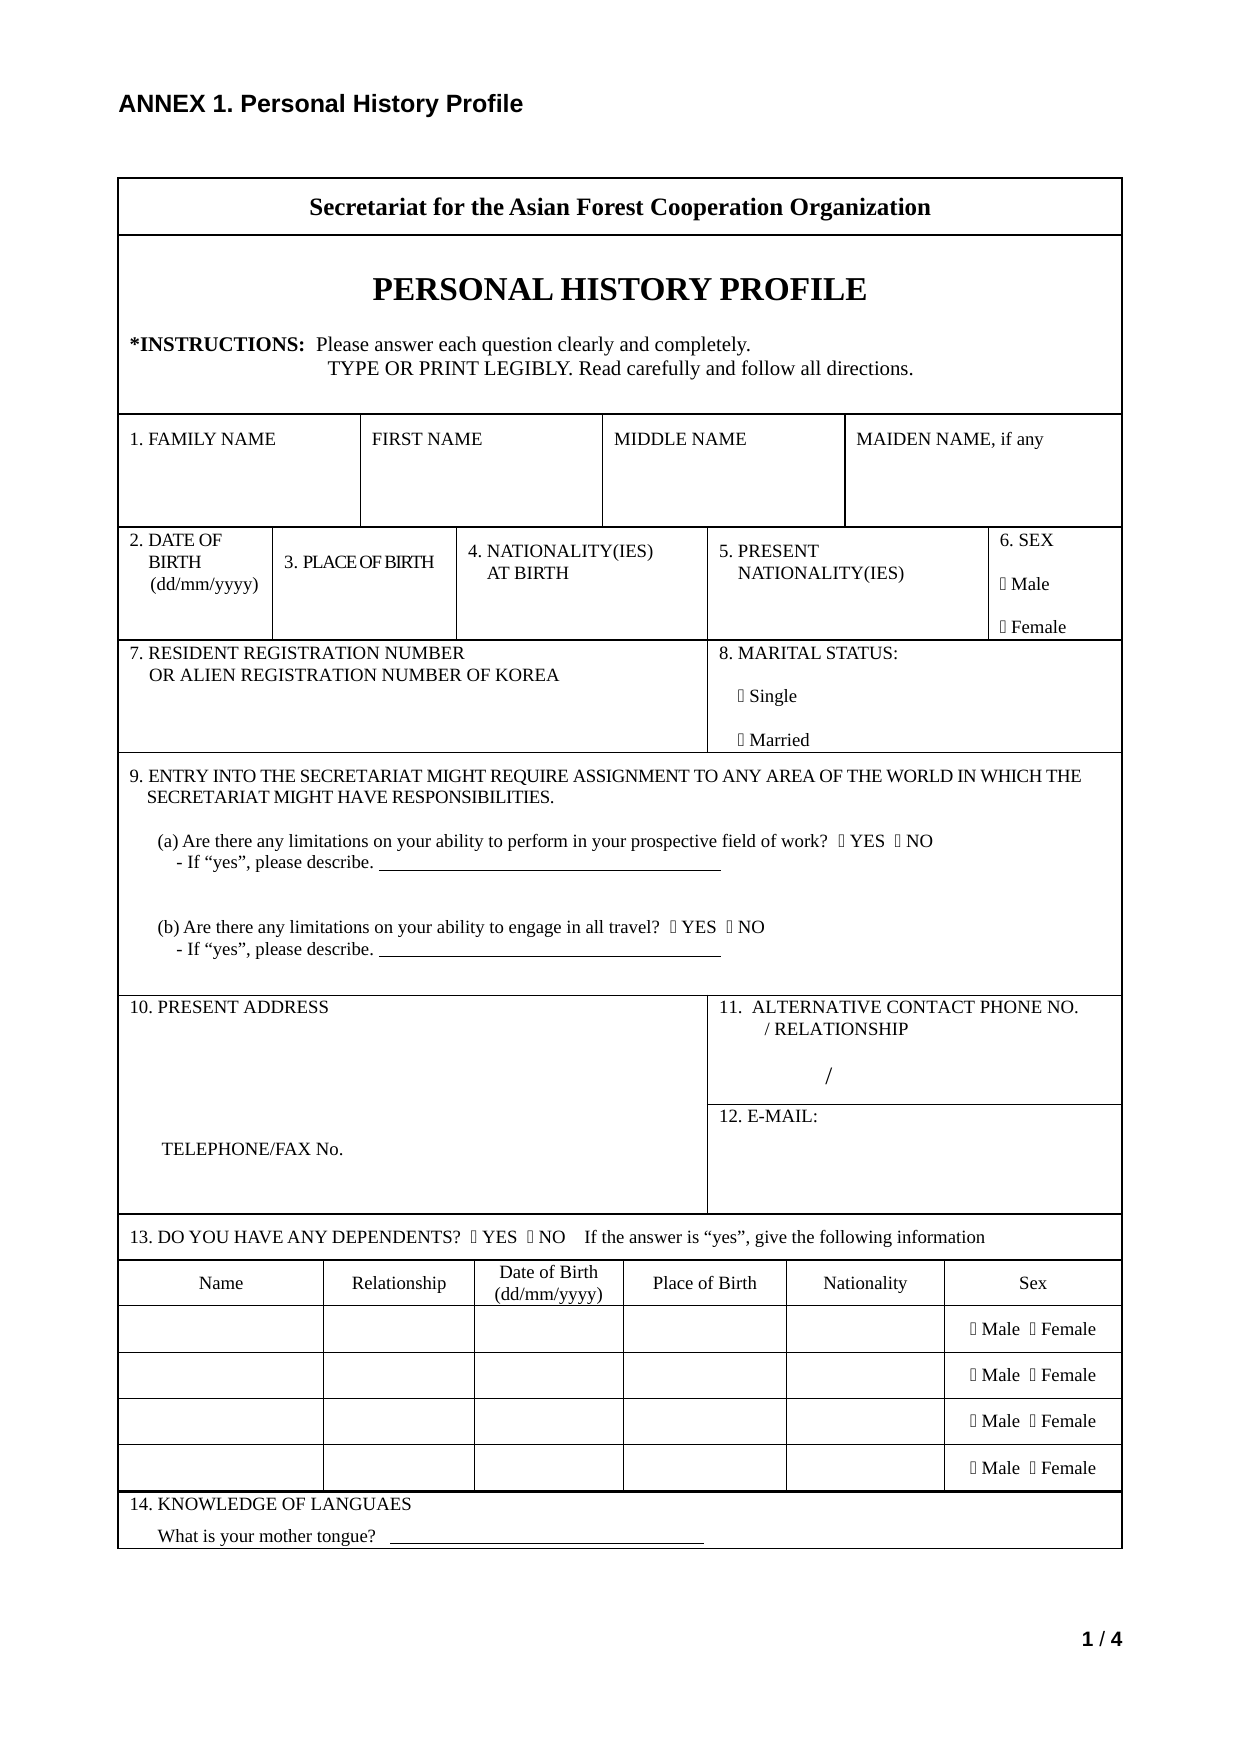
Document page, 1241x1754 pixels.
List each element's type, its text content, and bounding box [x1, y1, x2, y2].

table_cell [475, 1399, 623, 1444]
table_cell 7. RESIDENT REGISTRATION NUMBER OR ALIEN REGISTRATION NUMBER OF KOREA [119, 641, 707, 752]
table_cell 3. PLACE OF BIRTH [273, 528, 456, 639]
table_cell [624, 1445, 786, 1490]
table_cell [787, 1399, 944, 1444]
table_cell [119, 1353, 323, 1398]
table_cell [324, 1399, 474, 1444]
table_cell Name [119, 1261, 323, 1305]
table_header Secretariat for the Asian Forest Cooperation Organization [119, 179, 1121, 234]
table_cell PERSONAL HISTORY PROFILE *INSTRUCTIONS: Please answer each question clearly and completely. TYPE OR PRINT LEGIBLY. Read carefully and follow all directions. [119, 236, 1121, 413]
table_cell Male Female [945, 1306, 1121, 1352]
table_cell [119, 1306, 323, 1352]
table_cell [624, 1353, 786, 1398]
table_cell Relationship [324, 1261, 474, 1305]
table_cell 2. DATE OF BIRTH (dd/mm/yyyy) [119, 528, 272, 639]
table_cell Nationality [787, 1261, 944, 1305]
table_cell 12. E-MAIL: [708, 1105, 1121, 1213]
table_cell 11. ALTERNATIVE CONTACT PHONE NO. / RELATIONSHIP / [708, 996, 1121, 1104]
table_cell 1. FAMILY NAME [119, 415, 360, 526]
table_cell [475, 1445, 623, 1490]
table_cell 8. MARITAL STATUS: Single Married [708, 641, 1121, 752]
table_cell [787, 1306, 944, 1352]
table_cell FIRST NAME [361, 415, 602, 526]
table_cell Male Female [945, 1399, 1121, 1444]
table_cell 9. ENTRY INTO THE SECRETARIAT MIGHT REQUIRE ASSIGNMENT TO ANY AREA OF THE WORLD IN WHICH THE SECRETARIAT MIGHT HAVE RESPONSIBILITIES. (a) Are there any limitations on your ability to perform in your prospective field of work? YES NO - If “yes”, please describe. (b) Are there any limitations on your ability to engage in all travel? YES NO - If “yes”, please describe. [119, 753, 1121, 994]
table_cell [475, 1353, 623, 1398]
table_cell Date of Birth (dd/mm/yyyy) [475, 1261, 623, 1305]
table_cell Male Female [945, 1445, 1121, 1490]
table_cell MIDDLE NAME [603, 415, 844, 526]
table_cell [324, 1445, 474, 1490]
table_cell Sex [945, 1261, 1121, 1305]
table_cell Place of Birth [624, 1261, 786, 1305]
table_cell 6. SEX Male Female [989, 528, 1121, 639]
table_cell MAIDEN NAME, if any [846, 415, 1121, 526]
table_cell [624, 1399, 786, 1444]
table_cell [119, 1399, 323, 1444]
table_cell [324, 1306, 474, 1352]
table_cell [324, 1353, 474, 1398]
table_cell 4. NATIONALITY(IES) AT BIRTH [457, 528, 707, 639]
table_cell 13. DO YOU HAVE ANY DEPENDENTS? YES NO If the answer is “yes”, give the following information [119, 1215, 1121, 1259]
table_cell [119, 1445, 323, 1490]
table_cell Male Female [945, 1353, 1121, 1398]
table_cell [475, 1306, 623, 1352]
table_cell [787, 1353, 944, 1398]
table_cell [624, 1306, 786, 1352]
table_cell [787, 1445, 944, 1490]
table_cell 14. KNOWLEDGE OF LANGUAES What is your mother tongue? [119, 1493, 1121, 1548]
table_cell 10. PRESENT ADDRESS TELEPHONE/FAX No. [119, 996, 707, 1213]
table_cell 5. PRESENT NATIONALITY(IES) [708, 528, 988, 639]
